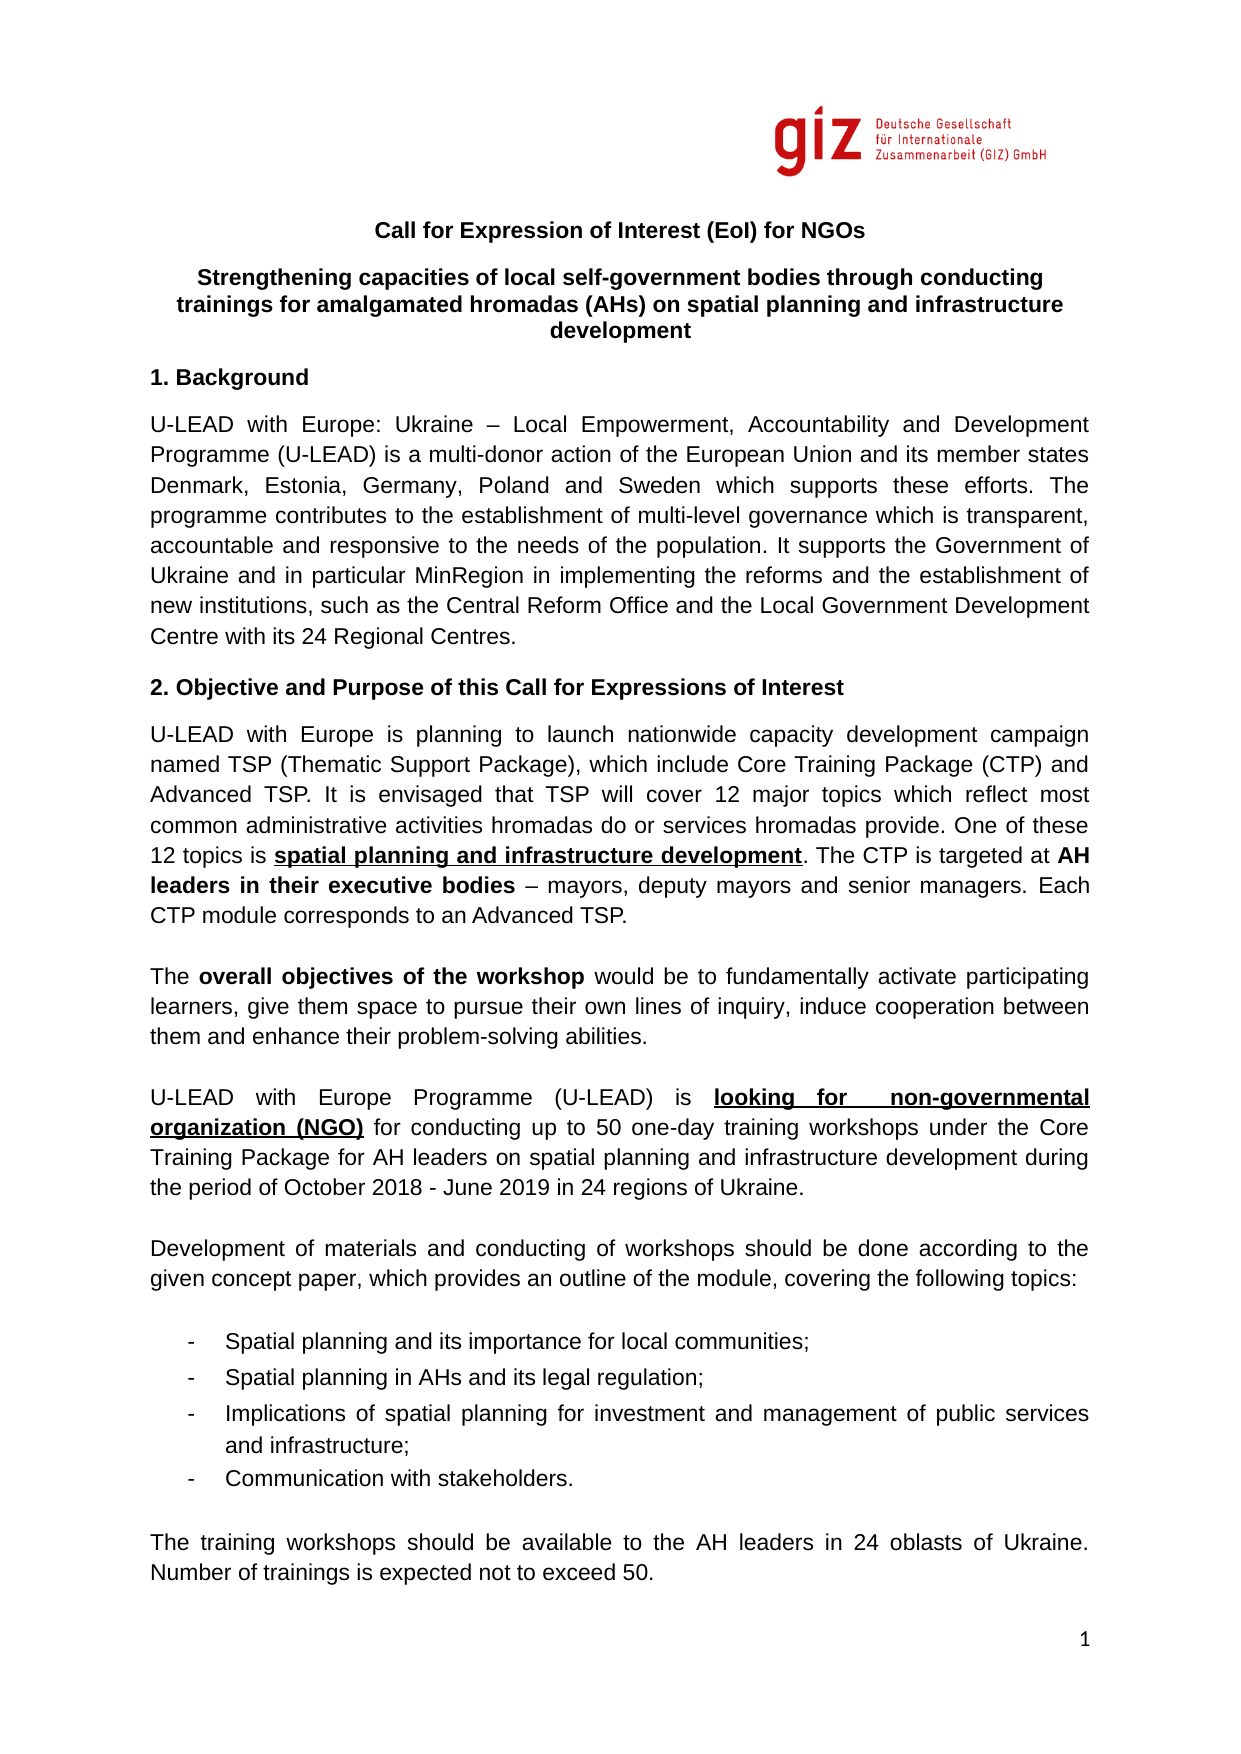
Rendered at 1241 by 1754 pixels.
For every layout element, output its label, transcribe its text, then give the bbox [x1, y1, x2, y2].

list Implications of spatial planning for investment and management of public services and infrastructure; [187, 1397, 1090, 1458]
text 1. Background [150, 364, 1090, 390]
list Communication with stakeholders. [187, 1462, 1090, 1493]
text Strengthening capacities of local self-government bodies through conducting trainings for amalgamated hromadas (AHs) on spatial planning and infrastructure development [150, 264, 1090, 343]
text U-LEAD with Europe: Ukraine – Local Empowerment, Accountability and Development Programme (U-LEAD) is a multi-donor action of the European Union and its member states Denmark, Estonia, Germany, Poland and Sweden which supports these efforts. The programme contributes to the establishment of multi-level governance which is transparent, accountable and responsive to the needs of the population. It supports the Government of Ukraine and in particular MinRegion in implementing the reforms and the establishment of new institutions, such as the Central Reform Office and the Local Government Development Centre with its 24 Regional Centres. [150, 411, 1090, 649]
text Call for Expression of Interest (EoI) for NGOs [150, 217, 1090, 243]
text U-LEAD with Europe is planning to launch nationwide capacity development campaign named TSP (Thematic Support Package), which include Core Training Package (CTP) and Advanced TSP. It is envisaged that TSP will cover 12 major topics which reflect most common administrative activities hromadas do or services hromadas provide. One of these 12 topics is spatial planning and infrastructure development. The CTP is targeted at AH leaders in their executive bodies – mayors, deputy mayors and senior managers. Each CTP module corresponds to an Advanced TSP. [150, 721, 1090, 928]
picture [746, 73, 1091, 217]
text Development of materials and conducting of workshops should be done according to the given concept paper, which provides an outline of the module, covering the following topics: [150, 1234, 1090, 1291]
text The training workshops should be available to the AH leaders in 24 oblasts of Ukraine. Number of trainings is expected not to exceed 50. [150, 1528, 1090, 1585]
text The overall objectives of the workshop would be to fundamentally activate participating learners, give them space to pursue their own lines of inquiry, induce cooperation between them and enhance their problem-solving abilities. [150, 963, 1090, 1049]
text U-LEAD with Europe Programme (U-LEAD) is looking for non-governmental organization (NGO) for conducting up to 50 one-day training workshops under the Core Training Package for AH leaders on spatial planning and infrastructure development during the period of October 2018 - June 2019 in 24 regions of Ukraine. [150, 1083, 1090, 1200]
list Spatial planning in AHs and its legal regulation; [187, 1361, 1090, 1392]
text 2. Objective and Purpose of this Call for Expressions of Interest [150, 674, 1090, 700]
list Spatial planning and its importance for local communities; [187, 1325, 1090, 1356]
